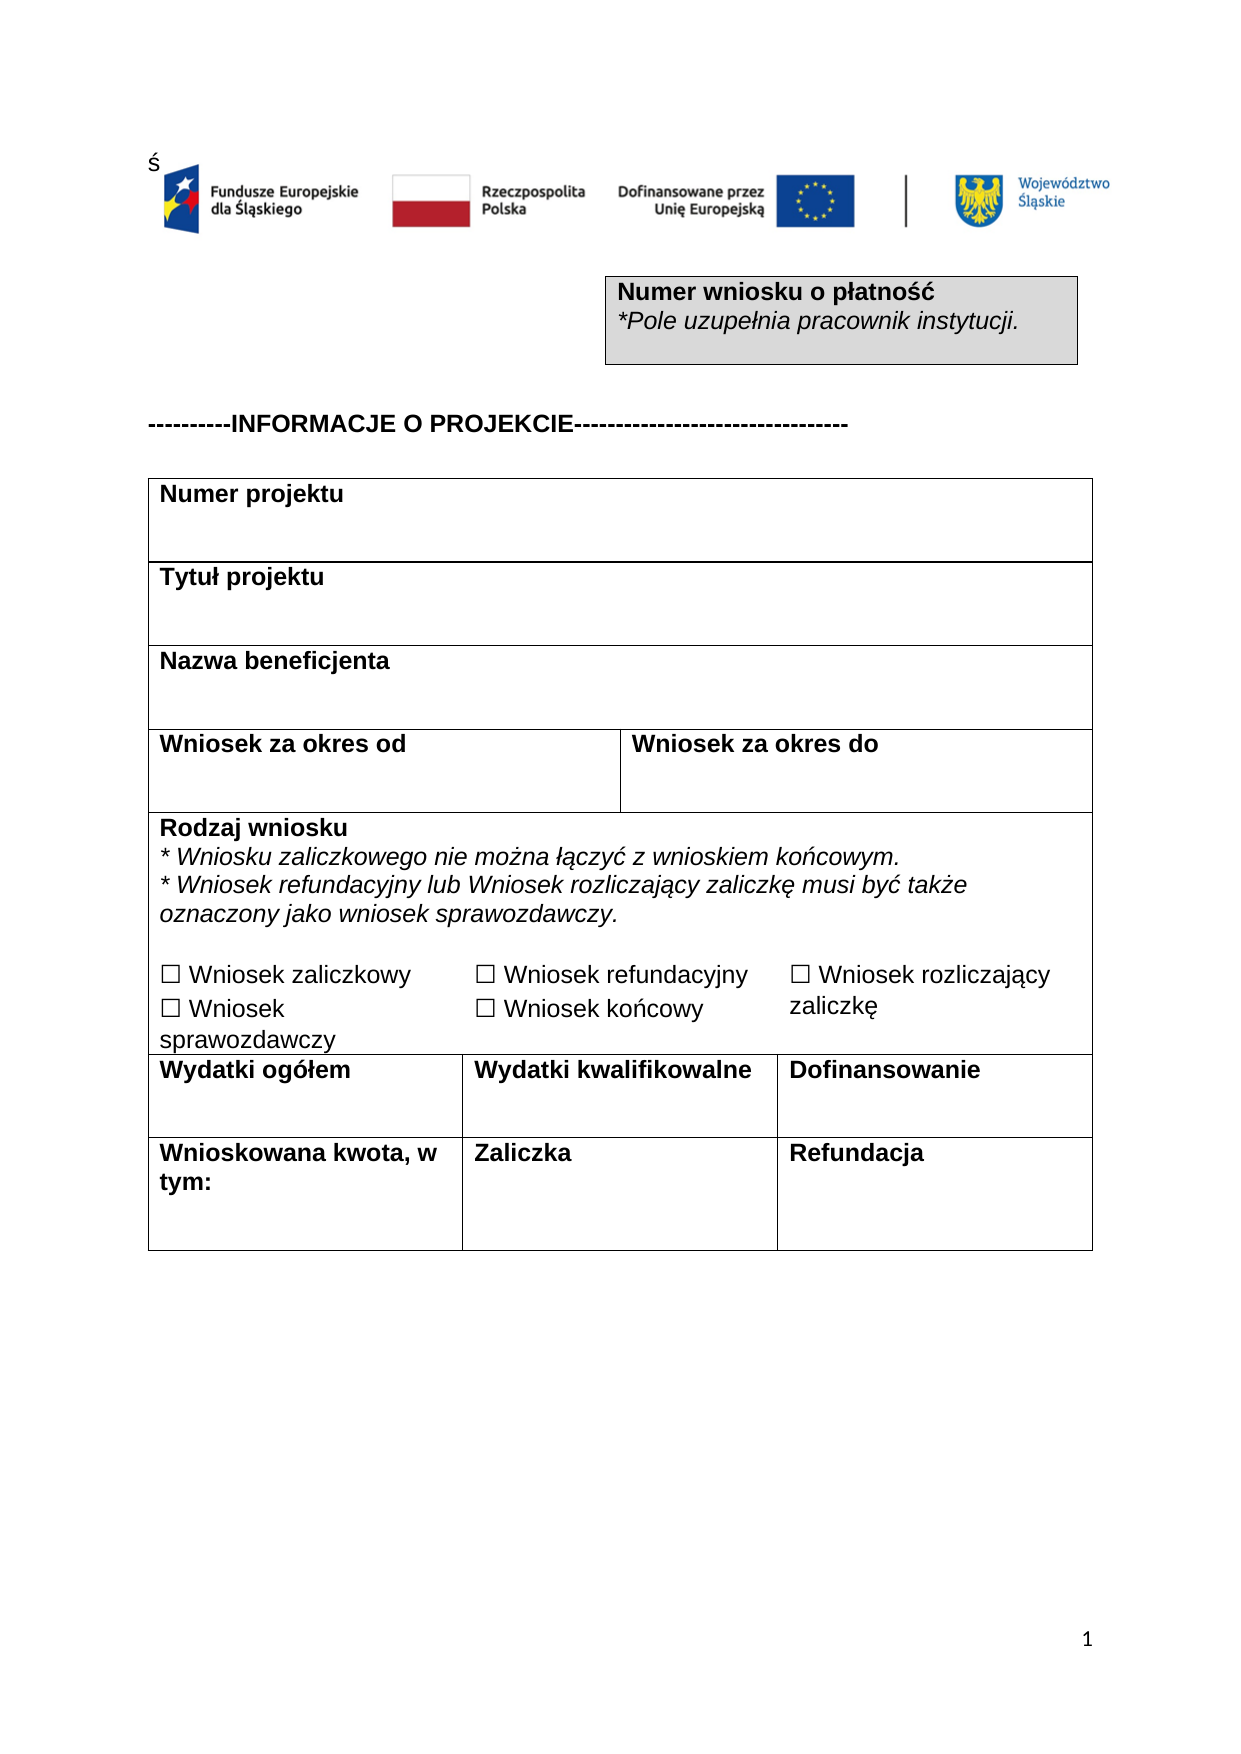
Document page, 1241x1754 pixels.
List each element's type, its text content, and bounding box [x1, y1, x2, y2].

table_cell Wniosek rozliczający zaliczkę [778, 957, 1092, 1054]
table_cell Zaliczka [463, 1138, 777, 1249]
table_cell Wniosek zaliczkowy Wniosek sprawozdawczy [149, 957, 463, 1054]
table_cell Rodzaj wniosku * Wniosku zaliczkowego nie można łączyć z wnioskiem końcowym. * Wniosek refundacyjny lub Wniosek rozliczający zaliczkę musi być także oznaczony jako wniosek sprawozdawczy. [149, 813, 1092, 957]
picture [147, 147, 1127, 251]
table_cell Wniosek za okres do [621, 730, 1092, 812]
table_cell Wnioskowana kwota, w tym: [149, 1138, 462, 1249]
table_cell Wniosek za okres od [149, 730, 620, 812]
table_cell Tytuł projektu [149, 563, 1092, 645]
table_cell Refundacja [778, 1138, 1092, 1249]
table_cell Wydatki kwalifikowalne [463, 1055, 777, 1137]
table_cell Wydatki ogółem [149, 1055, 462, 1137]
table_header Numer wniosku o płatność *Pole uzupełnia pracownik instytucji. [606, 277, 1077, 364]
text ś [148, 148, 1093, 176]
text ----------INFORMACJE O PROJEKCIE--------------------------------- [148, 409, 1093, 438]
table_cell Nazwa beneficjenta [149, 646, 1092, 728]
table_cell Wniosek refundacyjny Wniosek końcowy [463, 957, 778, 1054]
table_cell Dofinansowanie [778, 1055, 1092, 1137]
table_header Numer projektu [149, 479, 1092, 561]
